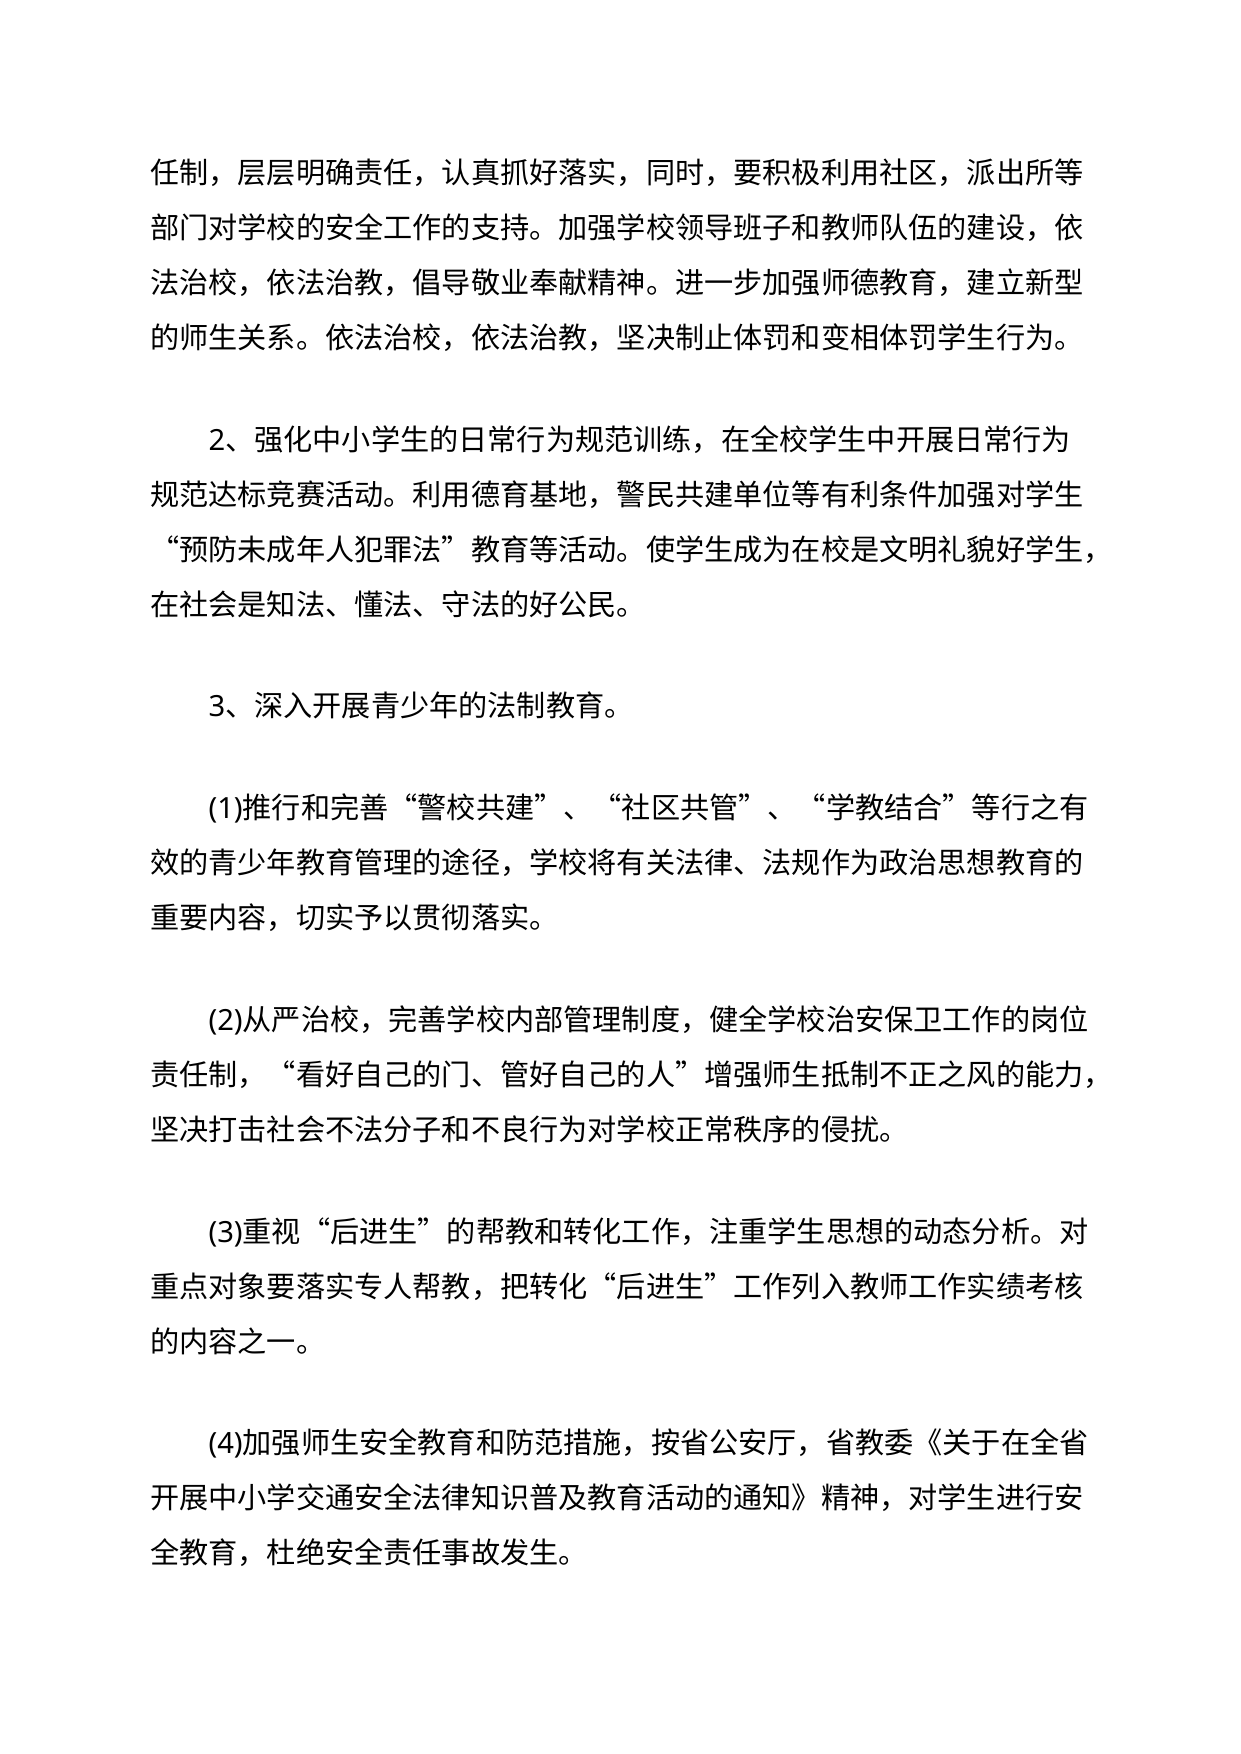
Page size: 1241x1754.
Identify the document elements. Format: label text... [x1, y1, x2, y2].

text 3、深入开展青少年的法制教育。 [150, 683, 1090, 725]
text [150, 150, 1090, 357]
text (3)重视“后进生”的帮教和转化工作，注重学生思想的动态分析。对重点对象要落实专人帮教，把转化“后进生”工作列入教师工作实绩考核的内容之一。 [150, 1208, 1090, 1361]
text 2、强化中小学生的日常行为规范训练，在全校学生中开展日常行为规范达标竞赛活动。利用德育基地，警民共建单位等有利条件加强对学生“预防未成年人犯罪法”教育等活动。使学生成为在校是文明礼貌好学生，在社会是知法、懂法、守法的好公民。 [150, 416, 1090, 623]
text (4)加强师生安全教育和防范措施，按省公安厅，省教委《关于在全省开展中小学交通安全法律知识普及教育活动的通知》精神，对学生进行安全教育，杜绝安全责任事故发生。 [150, 1420, 1090, 1572]
text (2)从严治校，完善学校内部管理制度，健全学校治安保卫工作的岗位责任制，“看好自己的门、管好自己的人”增强师生抵制不正之风的能力，坚决打击社会不法分子和不良行为对学校正常秩序的侵扰。 [150, 997, 1090, 1149]
text (1)推行和完善“警校共建”、“社区共管”、“学教结合”等行之有效的青少年教育管理的途径，学校将有关法律、法规作为政治思想教育的重要内容，切实予以贯彻落实。 [150, 785, 1090, 937]
